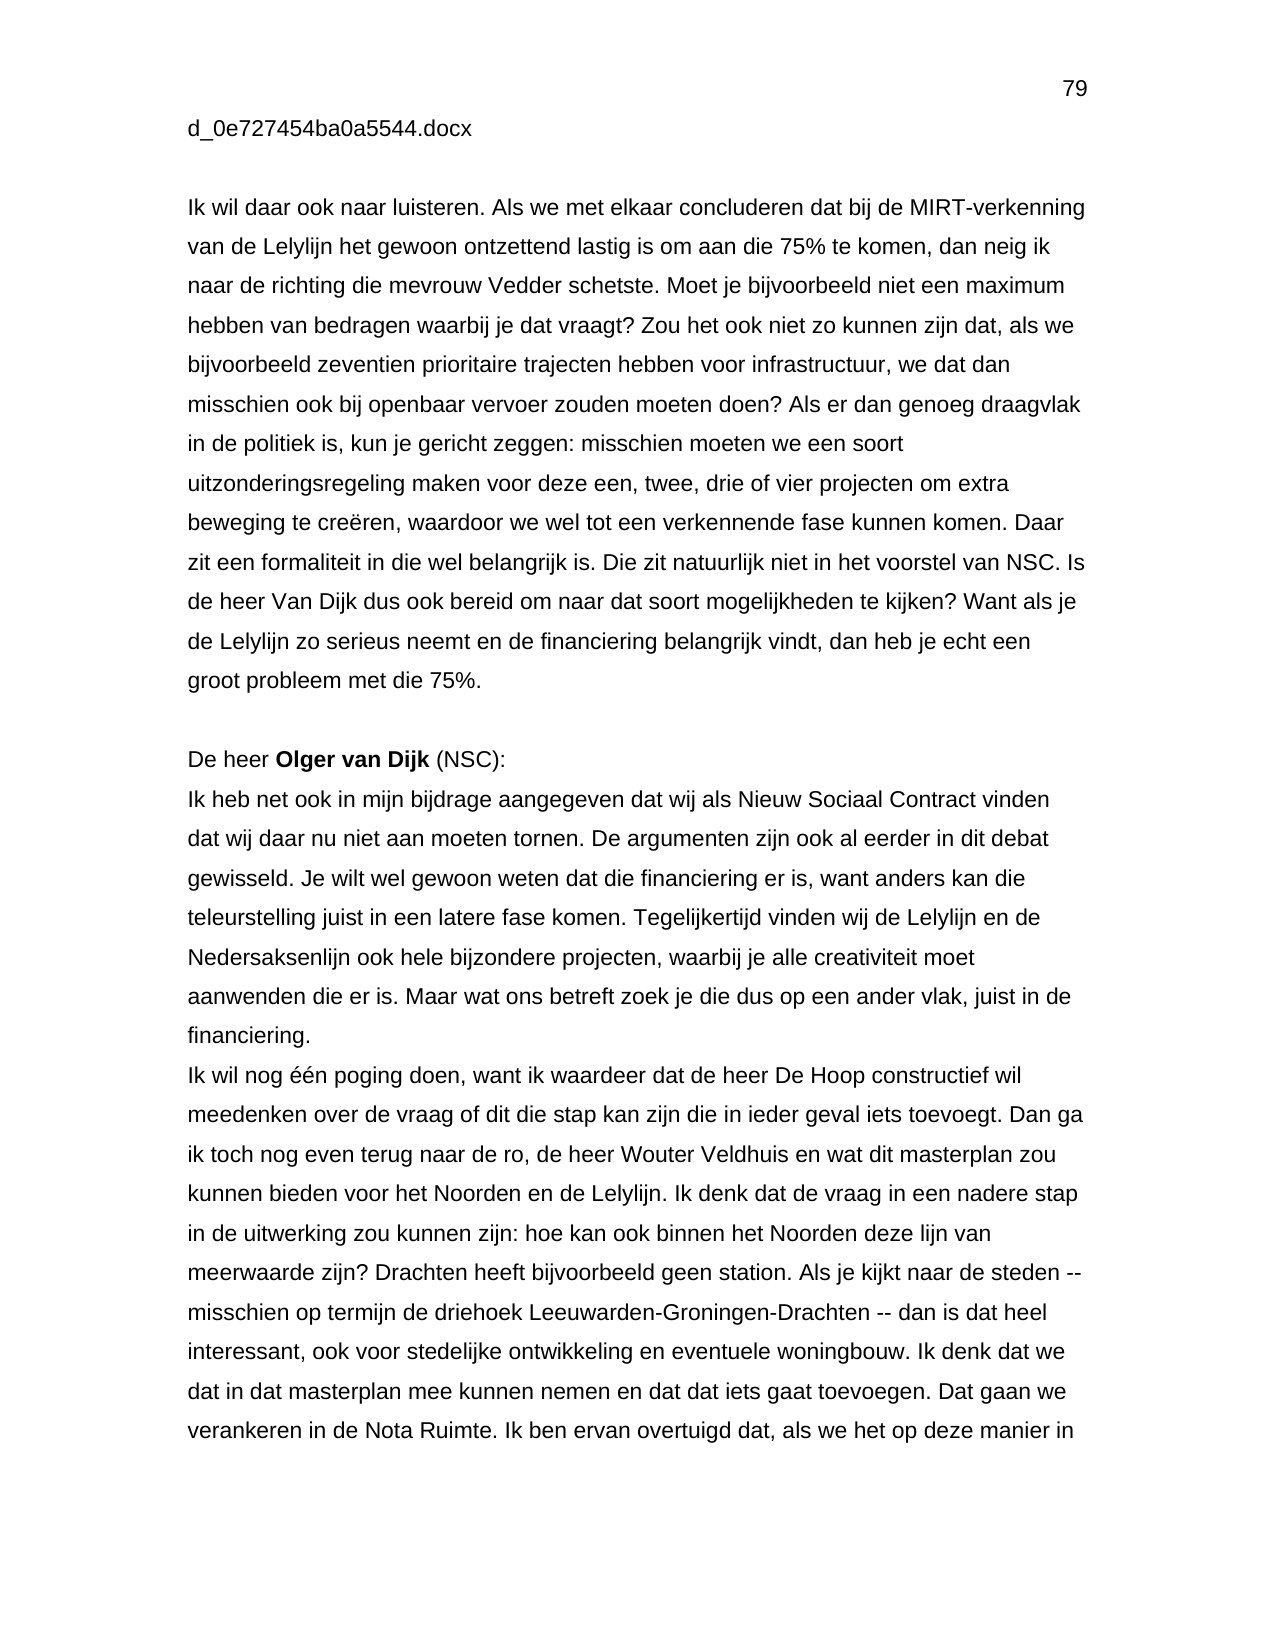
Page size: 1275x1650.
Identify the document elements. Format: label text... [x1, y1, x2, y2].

text Ik heb net ook in mijn bijdrage aangegeven dat wij als Nieuw Sociaal Contract vinden dat wij daar nu niet aan moeten tornen. De argumenten zijn ook al eerder in dit debat gewisseld. Je wilt wel gewoon weten dat die financiering er is, want anders kan die teleurstelling juist in een latere fase komen. Tegelijkertijd vinden wij de Lelylijn en de Nedersaksenlijn ook hele bijzondere projecten, waarbij je alle creativiteit moet aanwenden die er is. Maar wat ons betreft zoek je die dus op een ander vlak, juist in de financiering. [187, 786, 1087, 1049]
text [187, 1062, 1087, 1444]
text De heer Olger van Dijk (NSC): [187, 746, 1087, 772]
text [187, 193, 1087, 693]
